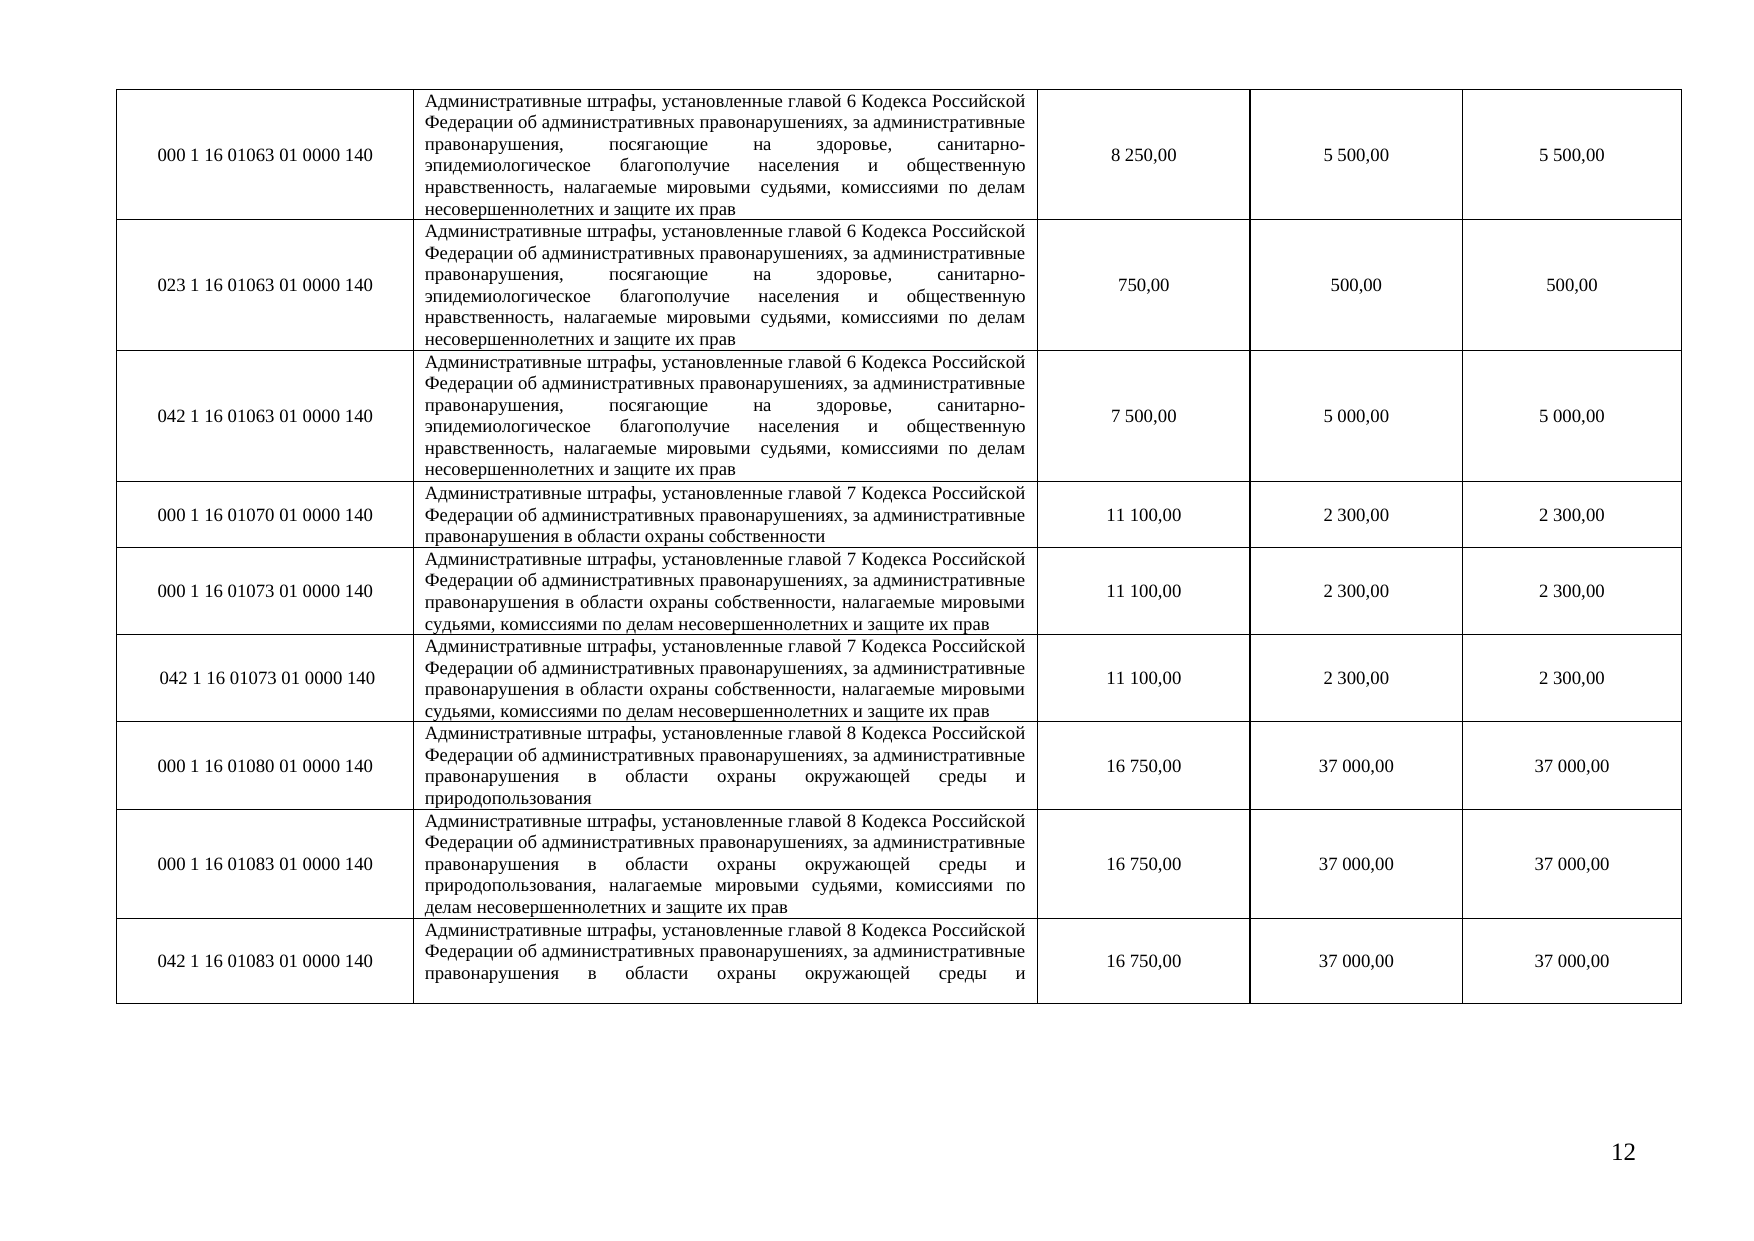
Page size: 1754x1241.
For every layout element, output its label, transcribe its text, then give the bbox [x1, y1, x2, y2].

table_cell 37 000,00 [1251, 722, 1462, 808]
table_cell 5 000,00 [1251, 351, 1462, 481]
table_cell 5 500,00 [1251, 90, 1462, 219]
table_cell 16 750,00 [1038, 810, 1249, 917]
table_cell 37 000,00 [1463, 919, 1681, 1003]
table_cell 37 000,00 [1463, 810, 1681, 917]
table_cell 37 000,00 [1463, 722, 1681, 808]
table_cell Административные штрафы, установленные главой 7 Кодекса Российской Федерации об административных правонарушениях, за административные правонарушения в области охраны собственности, налагаемые мировыми судьями, комиссиями по делам несовершеннолетних и защите их прав [414, 548, 1037, 634]
table_cell 7 500,00 [1038, 351, 1249, 481]
table_cell 023 1 16 01063 01 0000 140 [117, 220, 413, 349]
table_cell Административные штрафы, установленные главой 8 Кодекса Российской Федерации об административных правонарушениях, за административные правонарушения в области охраны окружающей среды и природопользования [414, 722, 1037, 808]
table_cell Административные штрафы, установленные главой 6 Кодекса Российской Федерации об административных правонарушениях, за административные правонарушения, посягающие на здоровье, санитарно-эпидемиологическое благополучие населения и общественную нравственность, налагаемые мировыми судьями, комиссиями по делам несовершеннолетних и защите их прав [414, 220, 1037, 349]
table_cell 5 500,00 [1463, 90, 1681, 219]
table_cell Административные штрафы, установленные главой 6 Кодекса Российской Федерации об административных правонарушениях, за административные правонарушения, посягающие на здоровье, санитарно-эпидемиологическое благополучие населения и общественную нравственность, налагаемые мировыми судьями, комиссиями по делам несовершеннолетних и защите их прав [414, 90, 1037, 219]
table_cell 5 000,00 [1463, 351, 1681, 481]
table_cell 000 1 16 01063 01 0000 140 [117, 90, 413, 219]
table_cell 37 000,00 [1251, 810, 1462, 917]
table_cell Административные штрафы, установленные главой 7 Кодекса Российской Федерации об административных правонарушениях, за административные правонарушения в области охраны собственности, налагаемые мировыми судьями, комиссиями по делам несовершеннолетних и защите их прав [414, 635, 1037, 721]
table_cell 000 1 16 01073 01 0000 140 [117, 548, 413, 634]
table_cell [117, 919, 413, 1003]
table_cell 2 300,00 [1251, 482, 1462, 547]
table_cell 500,00 [1463, 220, 1681, 349]
table_cell 11 100,00 [1038, 548, 1249, 634]
table_cell 2 300,00 [1463, 548, 1681, 634]
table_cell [414, 919, 1037, 1003]
table_cell 2 300,00 [1251, 548, 1462, 634]
table_cell 2 300,00 [1251, 635, 1462, 721]
table_cell 11 100,00 [1038, 482, 1249, 547]
table_cell 2 300,00 [1463, 635, 1681, 721]
table_cell 500,00 [1251, 220, 1462, 349]
table_cell 042 1 16 01073 01 0000 140 [117, 635, 413, 721]
table_cell 000 1 16 01070 01 0000 140 [117, 482, 413, 547]
table_cell 11 100,00 [1038, 635, 1249, 721]
table_cell 2 300,00 [1463, 482, 1681, 547]
table_cell 16 750,00 [1038, 919, 1249, 1003]
table_cell 8 250,00 [1038, 90, 1249, 219]
table_cell Административные штрафы, установленные главой 6 Кодекса Российской Федерации об административных правонарушениях, за административные правонарушения, посягающие на здоровье, санитарно-эпидемиологическое благополучие населения и общественную нравственность, налагаемые мировыми судьями, комиссиями по делам несовершеннолетних и защите их прав [414, 351, 1037, 481]
table_cell 16 750,00 [1038, 722, 1249, 808]
table_cell Административные штрафы, установленные главой 7 Кодекса Российской Федерации об административных правонарушениях, за административные правонарушения в области охраны собственности [414, 482, 1037, 547]
table_cell 750,00 [1038, 220, 1249, 349]
table_cell 000 1 16 01080 01 0000 140 [117, 722, 413, 808]
table_cell 37 000,00 [1251, 919, 1462, 1003]
table_cell 000 1 16 01083 01 0000 140 [117, 810, 413, 917]
table_cell 042 1 16 01063 01 0000 140 [117, 351, 413, 481]
